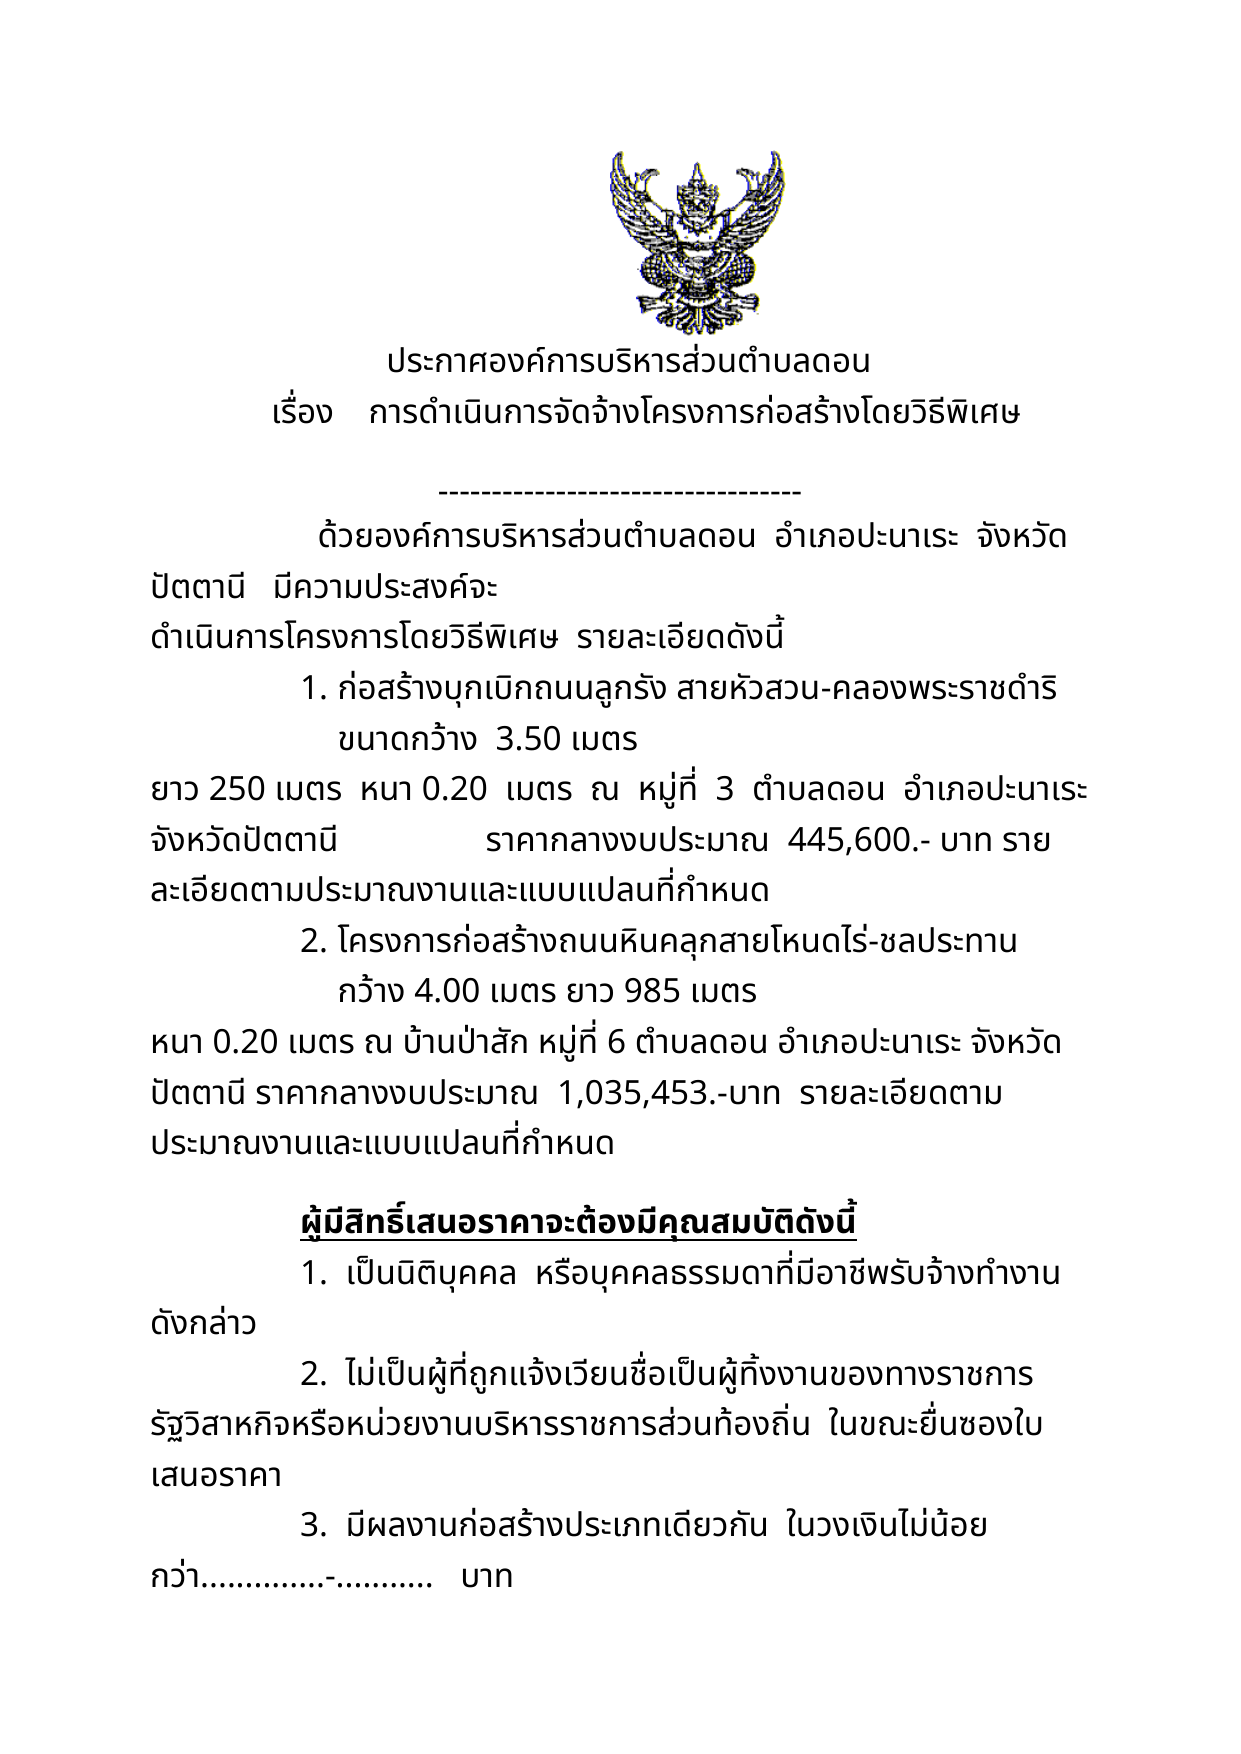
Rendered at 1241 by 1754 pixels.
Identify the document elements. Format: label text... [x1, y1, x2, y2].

picture [609, 150, 786, 338]
text ยาว 250 เมตร หนา 0.20 เมตร ณ หมู่ที่ 3 ตำบลดอน อำเภอปะนาเระ จังหวัดปัตตานี ราคากลางงบประมาณ 445,600.- บาท รายละเอียดตามประมาณงานและแบบแปลนที่กำหนด [150, 765, 1090, 917]
text ด้วยองค์การบริหารส่วนตำบลดอน อำเภอปะนาเระ จังหวัดปัตตานี มีความประสงค์จะ [150, 512, 1090, 613]
subtitle ประกาศองค์การบริหารส่วนตำบลดอน [150, 337, 1090, 388]
text เรื่อง การดำเนินการจัดจ้างโครงการก่อสร้างโดยวิธีพิเศษ [150, 388, 1090, 438]
text ---------------------------------- [150, 467, 1090, 512]
text 3. มีผลงานก่อสร้างประเภทเดียวกัน ในวงเงินไม่น้อยกว่า..............-........... บาท [150, 1501, 1090, 1602]
text 1. เป็นนิติบุคคล หรือบุคคลธรรมดาที่มีอาชีพรับจ้างทำงานดังกล่าว [150, 1249, 1090, 1350]
list โครงการก่อสร้างถนนหินคลุกสายโหนดไร่-ชลประทาน กว้าง 4.00 เมตร ยาว 985 เมตร [300, 917, 1090, 1018]
list ก่อสร้างบุกเบิกถนนลูกรัง สายหัวสวน-คลองพระราชดำริ ขนาดกว้าง 3.50 เมตร [300, 664, 1090, 765]
text ผู้มีสิทธิ์เสนอราคาจะต้องมีคุณสมบัติดังนี้ [225, 1198, 1090, 1249]
text 2. ไม่เป็นผู้ที่ถูกแจ้งเวียนชื่อเป็นผู้ทิ้งงานของทางราชการ รัฐวิสาหกิจหรือหน่วยงานบริหารราชการส่วนท้องถิ่น ในขณะยื่นซองใบเสนอราคา [150, 1350, 1090, 1501]
text ดำเนินการโครงการโดยวิธีพิเศษ รายละเอียดดังนี้ [150, 613, 1090, 664]
text หนา 0.20 เมตร ณ บ้านป่าสัก หมู่ที่ 6 ตำบลดอน อำเภอปะนาเระ จังหวัดปัตตานี ราคากลางงบประมาณ 1,035,453.-บาท รายละเอียดตามประมาณงานและแบบแปลนที่กำหนด [150, 1018, 1090, 1169]
